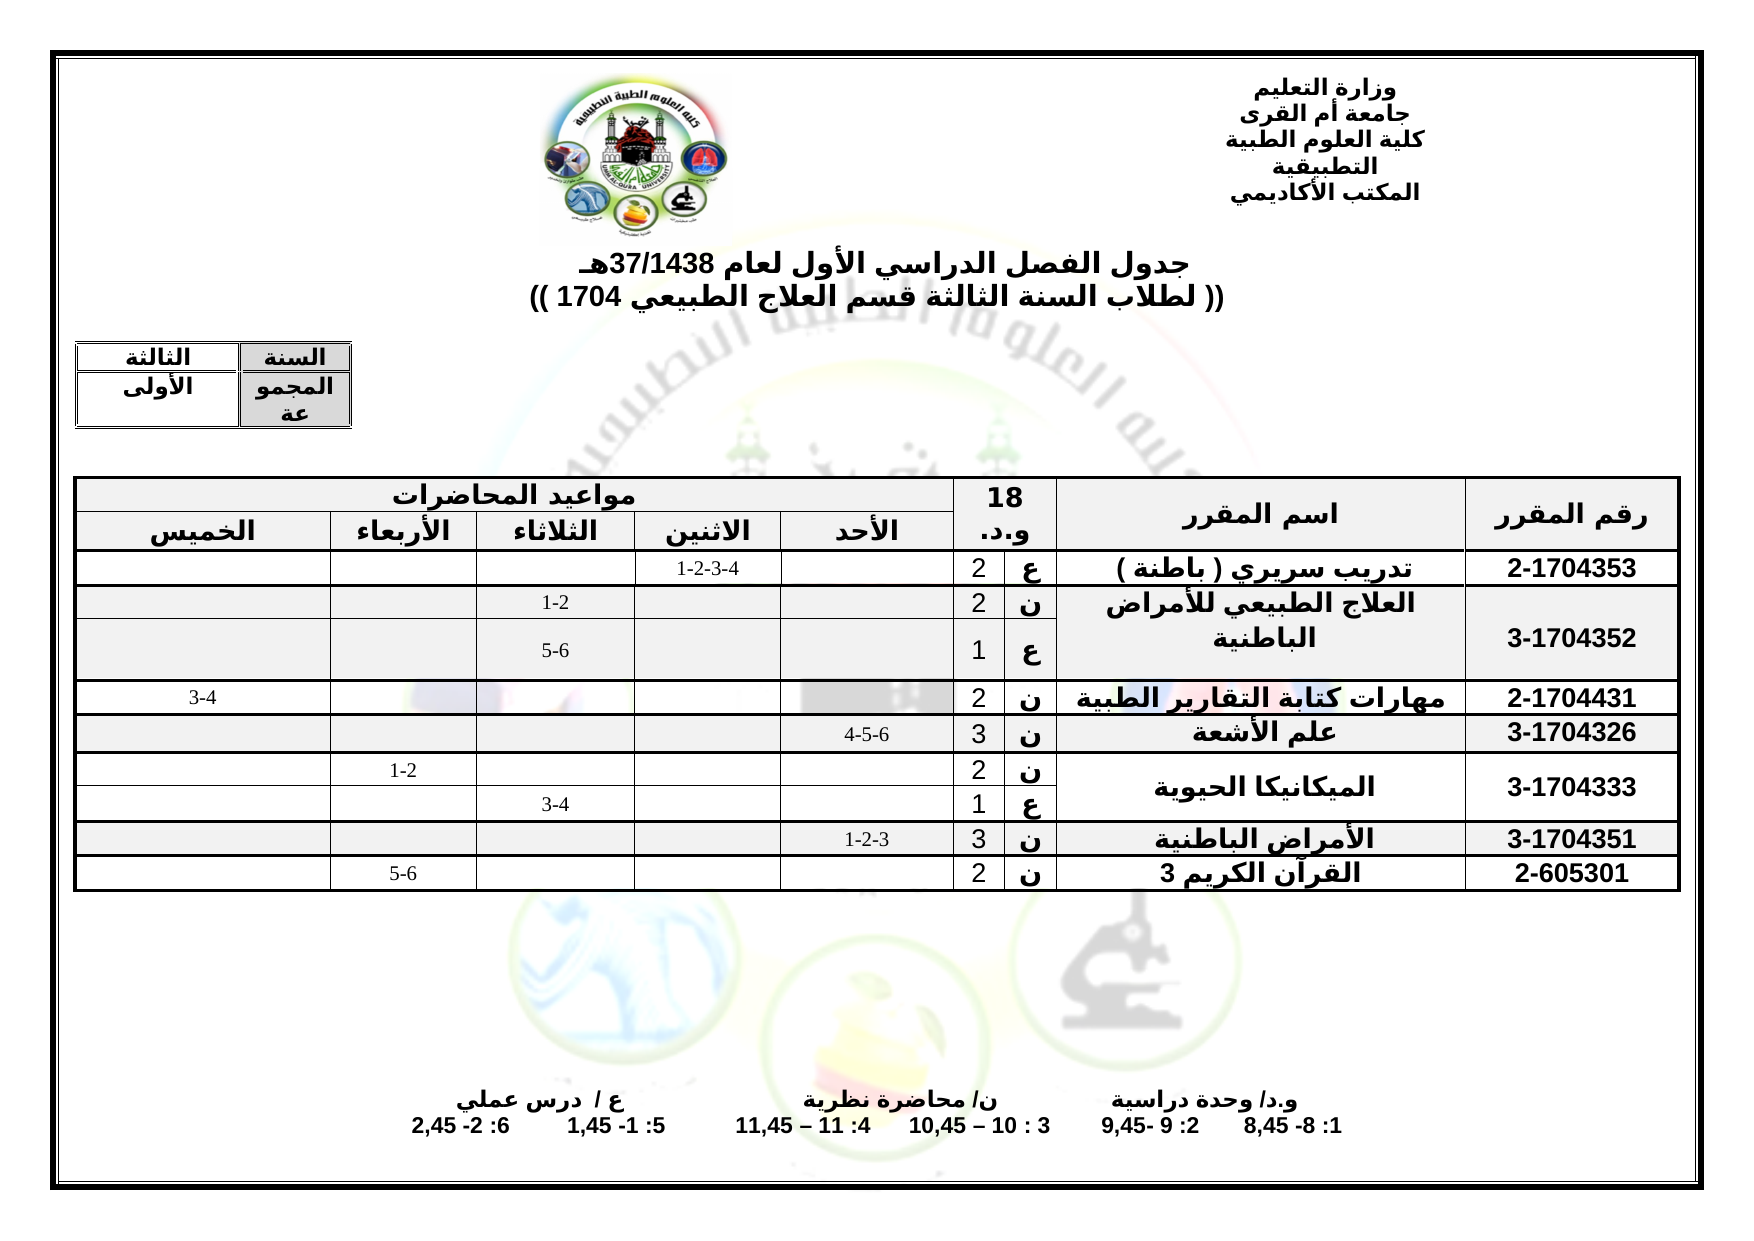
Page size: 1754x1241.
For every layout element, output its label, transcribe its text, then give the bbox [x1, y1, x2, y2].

table_cell 2-1704353 [1466, 552, 1677, 583]
table_header رقم المقرر [1466, 479, 1677, 549]
table_cell المجموعة [239, 370, 351, 426]
table_cell 2 [954, 587, 1004, 618]
picture [539, 73, 733, 246]
table_cell ن [1005, 682, 1056, 713]
table_cell [77, 823, 330, 854]
table_cell 2-605301 [1466, 857, 1677, 888]
table_cell القرآن الكريم 3 [1057, 857, 1465, 888]
table_cell [331, 716, 476, 751]
table_cell [477, 552, 635, 583]
table_cell [77, 754, 330, 785]
table_cell 2-1704431 [1466, 682, 1677, 713]
table_cell ع [1005, 619, 1056, 678]
table_cell تدريب سريري ( باطنة ) [1057, 549, 1465, 583]
table_cell ن [1005, 823, 1056, 854]
table_cell [635, 754, 780, 785]
table_cell 1-2 [331, 754, 476, 785]
table_cell 4-5-6 [781, 716, 953, 751]
table_cell علم الأشعة [1057, 716, 1465, 751]
table_cell الاثنين [635, 512, 780, 549]
table_cell [781, 682, 953, 713]
table_cell 1 [954, 786, 1004, 820]
table_cell الأحد [781, 512, 953, 549]
table_cell [477, 857, 634, 888]
table_cell 3-1704333 [1466, 754, 1677, 820]
table_cell [77, 786, 330, 820]
table_cell [635, 823, 780, 854]
table_cell 2 [954, 857, 1004, 888]
table_cell [781, 587, 953, 618]
table_cell 3-1704326 [1466, 716, 1677, 751]
table_cell [331, 786, 476, 820]
table_cell [781, 786, 953, 820]
table_header الثالثة [77, 344, 238, 370]
table_cell [77, 619, 330, 678]
table_cell 2 [954, 754, 1004, 785]
table_header اسم المقرر [1057, 479, 1465, 549]
table_cell الميكانيكا الحيوية [1057, 754, 1465, 820]
table_cell [331, 552, 476, 583]
table_cell [331, 587, 476, 618]
table_cell ن [1005, 754, 1056, 785]
table_cell [635, 857, 780, 888]
table_cell [331, 619, 476, 678]
table_cell [77, 552, 330, 583]
table_cell الثلاثاء [477, 512, 634, 549]
table_cell 2 [954, 682, 1004, 713]
table_header السنة [241, 342, 351, 370]
table_cell 3-4 [77, 682, 330, 713]
table_cell [477, 823, 634, 854]
table_header مواعيد المحاضرات [77, 479, 953, 511]
table_cell [781, 619, 953, 678]
table_cell 1-2-3 [781, 823, 953, 854]
table_cell [635, 587, 780, 618]
table_cell مهارات كتابة التقارير الطبية [1057, 682, 1465, 713]
table_cell 3 [954, 716, 1004, 751]
table_cell 3-4 [477, 786, 634, 820]
table_cell [781, 754, 953, 785]
table_cell [782, 552, 953, 583]
table_cell الأمراض الباطنية [1057, 823, 1465, 854]
table_cell [477, 716, 634, 751]
table_cell [77, 716, 330, 751]
table_cell الأربعاء [331, 512, 476, 549]
table_cell 3-1704351 [1466, 823, 1677, 854]
table_cell [781, 857, 953, 888]
table_cell ع [1005, 786, 1056, 820]
table_cell [635, 786, 780, 820]
table_cell [635, 682, 780, 713]
table_cell 1 [954, 619, 1004, 678]
table_cell ن [1005, 716, 1056, 751]
table_cell [477, 682, 634, 713]
table_cell [477, 754, 634, 785]
table_cell [635, 619, 780, 678]
table_cell [77, 857, 330, 888]
table_cell العلاج الطبيعي للأمراض الباطنية [1057, 584, 1465, 678]
table_cell الأولى [77, 370, 239, 426]
table_cell [331, 682, 476, 713]
table_cell ع [1005, 552, 1056, 583]
table_cell 3 [954, 823, 1004, 854]
table_cell 2 [954, 552, 1004, 583]
table_cell 1-2-3-4 [636, 552, 781, 583]
table_cell [331, 823, 476, 854]
table_cell ن [1005, 857, 1056, 888]
table_cell 3-1704352 [1466, 587, 1677, 678]
table_cell 5-6 [331, 857, 476, 888]
table_cell 1-2 [477, 587, 634, 618]
table_header 18 و.د. [954, 479, 1056, 549]
table_cell [635, 716, 780, 751]
table_cell الخميس [77, 512, 330, 549]
table_cell 5-6 [477, 619, 634, 678]
table_cell ن [1005, 587, 1056, 618]
table_cell [77, 587, 330, 618]
